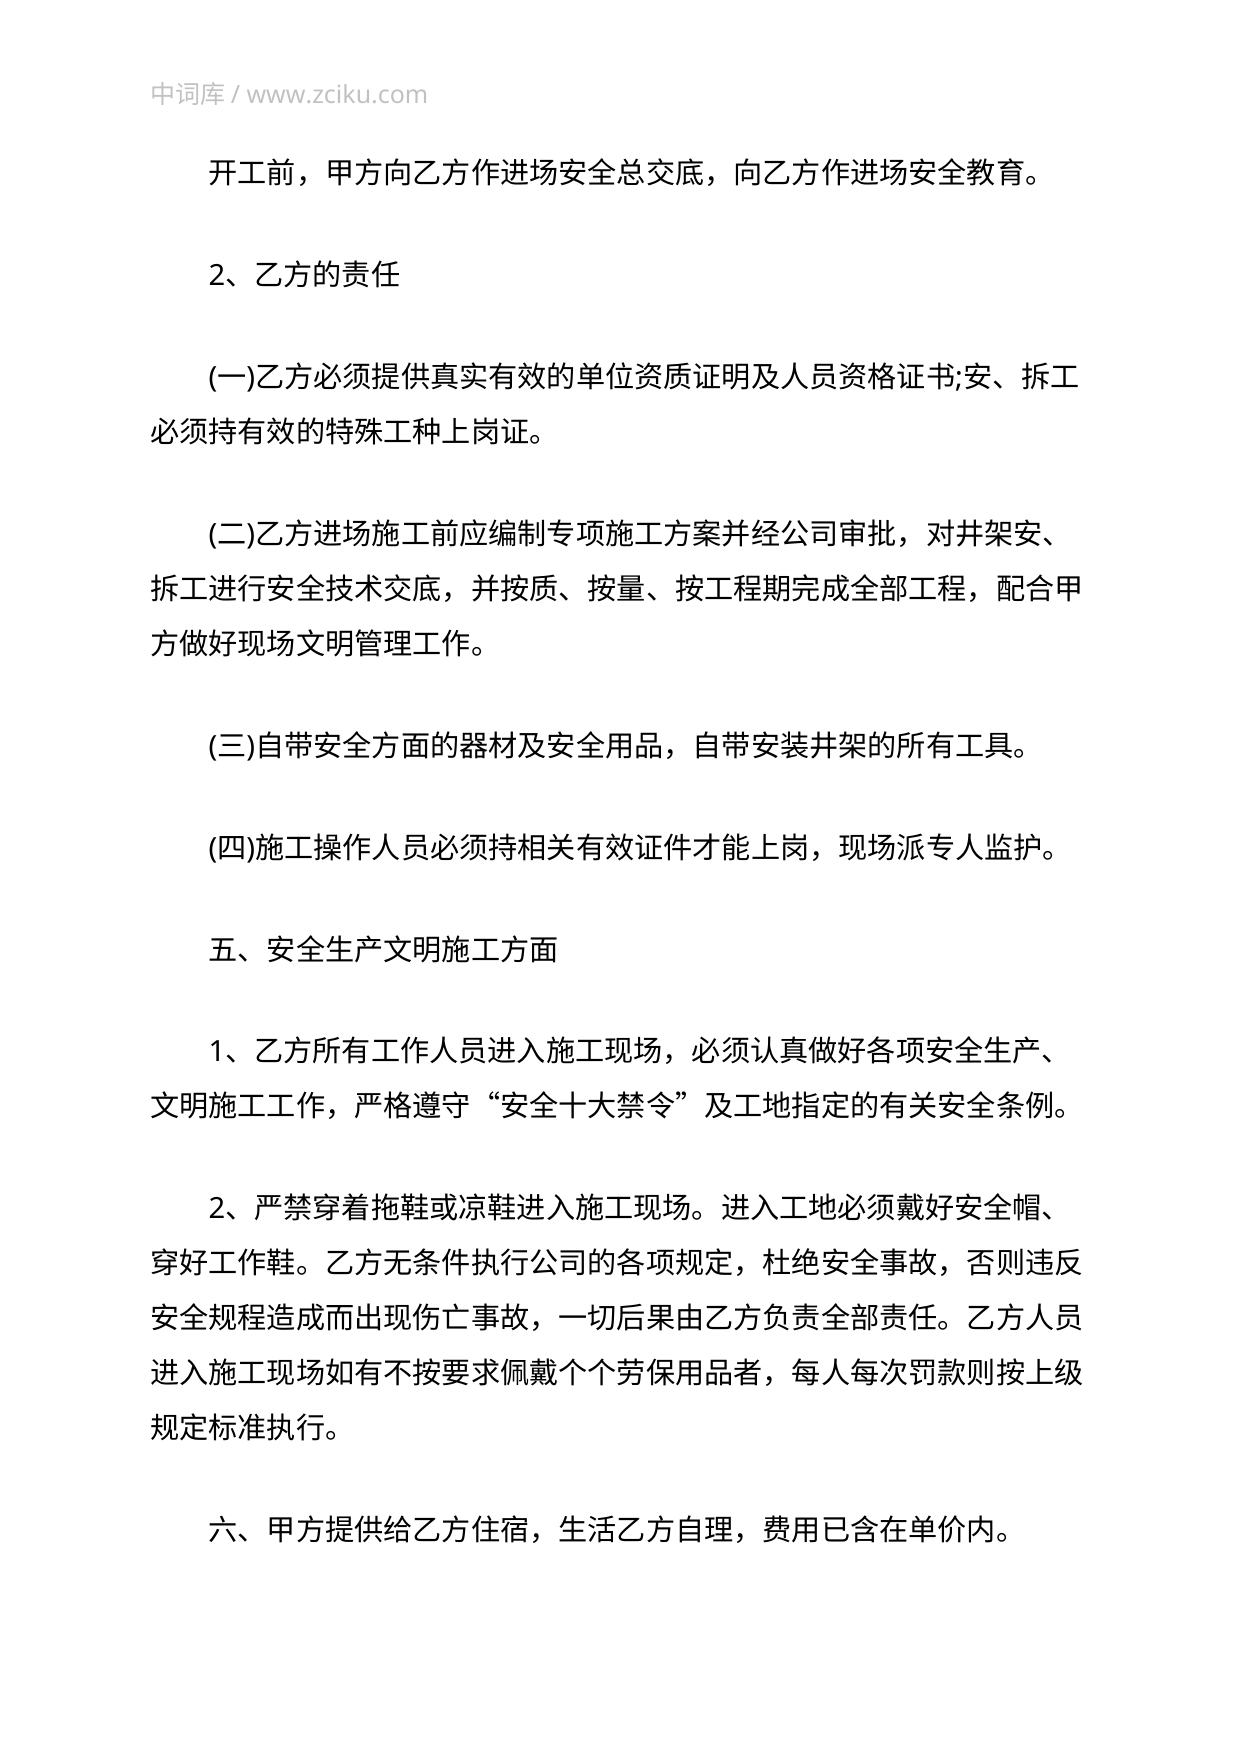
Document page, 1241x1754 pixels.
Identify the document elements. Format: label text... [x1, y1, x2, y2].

text 2、严禁穿着拖鞋或凉鞋进入施工现场。进入工地必须戴好安全帽、穿好工作鞋。乙方无条件执行公司的各项规定，杜绝安全事故，否则违反安全规程造成而出现伤亡事故，一切后果由乙方负责全部责任。乙方人员进入施工现场如有不按要求佩戴个个劳保用品者，每人每次罚款则按上级规定标准执行。 [150, 1185, 1090, 1447]
text (二)乙方进场施工前应编制专项施工方案并经公司审批，对井架安、拆工进行安全技术交底，并按质、按量、按工程期完成全部工程，配合甲方做好现场文明管理工作。 [150, 511, 1090, 663]
text (一)乙方必须提供真实有效的单位资质证明及人员资格证书;安、拆工必须持有效的特殊工种上岗证。 [150, 354, 1090, 451]
text (四)施工操作人员必须持相关有效证件才能上岗，现场派专人监护。 [150, 824, 1090, 867]
text 六、甲方提供给乙方住宿，生活乙方自理，费用已含在单价内。 [150, 1506, 1090, 1548]
text 开工前，甲方向乙方作进场安全总交底，向乙方作进场安全教育。 [150, 150, 1090, 192]
text (三)自带安全方面的器材及安全用品，自带安装井架的所有工具。 [150, 722, 1090, 764]
text 1、乙方所有工作人员进入施工现场，必须认真做好各项安全生产、文明施工工作，严格遵守“安全十大禁令”及工地指定的有关安全条例。 [150, 1028, 1090, 1125]
text 2、乙方的责任 [150, 252, 1090, 294]
text 五、安全生产文明施工方面 [150, 926, 1090, 968]
